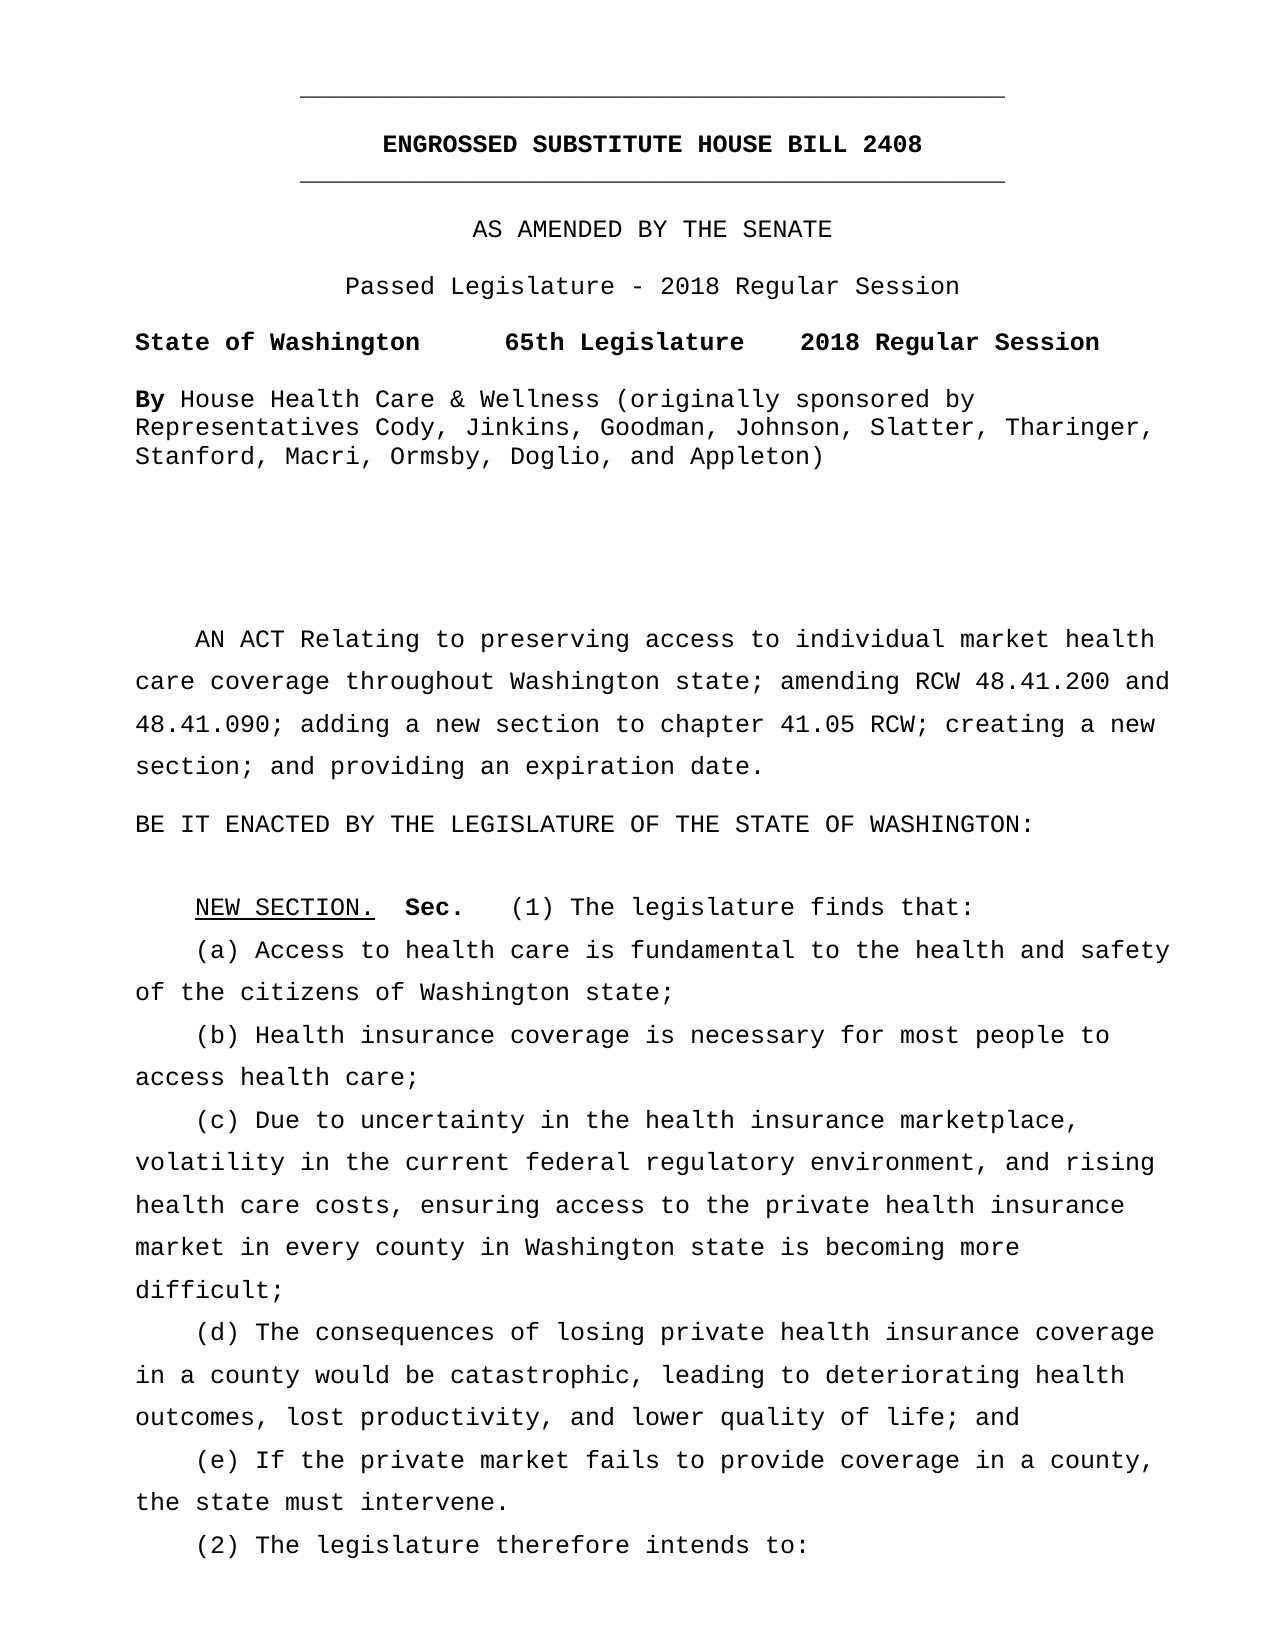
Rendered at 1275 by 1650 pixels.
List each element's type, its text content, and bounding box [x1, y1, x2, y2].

text Passed Legislature - 2018 Regular Session [135, 273, 1170, 302]
text (a) Access to health care is fundamental to the health and safety of the citizens of Washington state; [135, 924, 1170, 1009]
text NEW SECTION. Sec. (1) The legislature finds that: [135, 882, 1170, 924]
text State of Washington 65th Legislature 2018 Regular Session [135, 330, 1170, 358]
text _______________________________________________ [135, 75, 1170, 103]
text ENGROSSED SUBSTITUTE HOUSE BILL 2408 [135, 132, 1170, 160]
text (e) If the private market fails to provide coverage in a county, the state must intervene. [135, 1434, 1170, 1519]
text (d) The consequences of losing private health insurance coverage in a county would be catastrophic, leading to deteriorating health outcomes, lost productivity, and lower quality of life; and [135, 1307, 1170, 1434]
text AS AMENDED BY THE SENATE [135, 217, 1170, 245]
text By House Health Care & Wellness (originally sponsored by Representatives Cody, Jinkins, Goodman, Johnson, Slatter, Tharinger, Stanford, Macri, Ormsby, Doglio, and Appleton) [135, 387, 1170, 472]
text (b) Health insurance coverage is necessary for most people to access health care; [135, 1009, 1170, 1094]
text (c) Due to uncertainty in the health insurance marketplace, volatility in the current federal regulatory environment, and rising health care costs, ensuring access to the private health insurance market in every county in Washington state is becoming more difficult; [135, 1094, 1170, 1307]
text BE IT ENACTED BY THE LEGISLATURE OF THE STATE OF WASHINGTON: [135, 812, 1170, 840]
text AN ACT Relating to preserving access to individual market health care coverage throughout Washington state; amending RCW 48.41.200 and 48.41.090; adding a new section to chapter 41.05 RCW; creating a new section; and providing an expiration date. [135, 613, 1170, 783]
text _______________________________________________ [135, 160, 1170, 188]
text (2) The legislature therefore intends to: [135, 1519, 1170, 1562]
